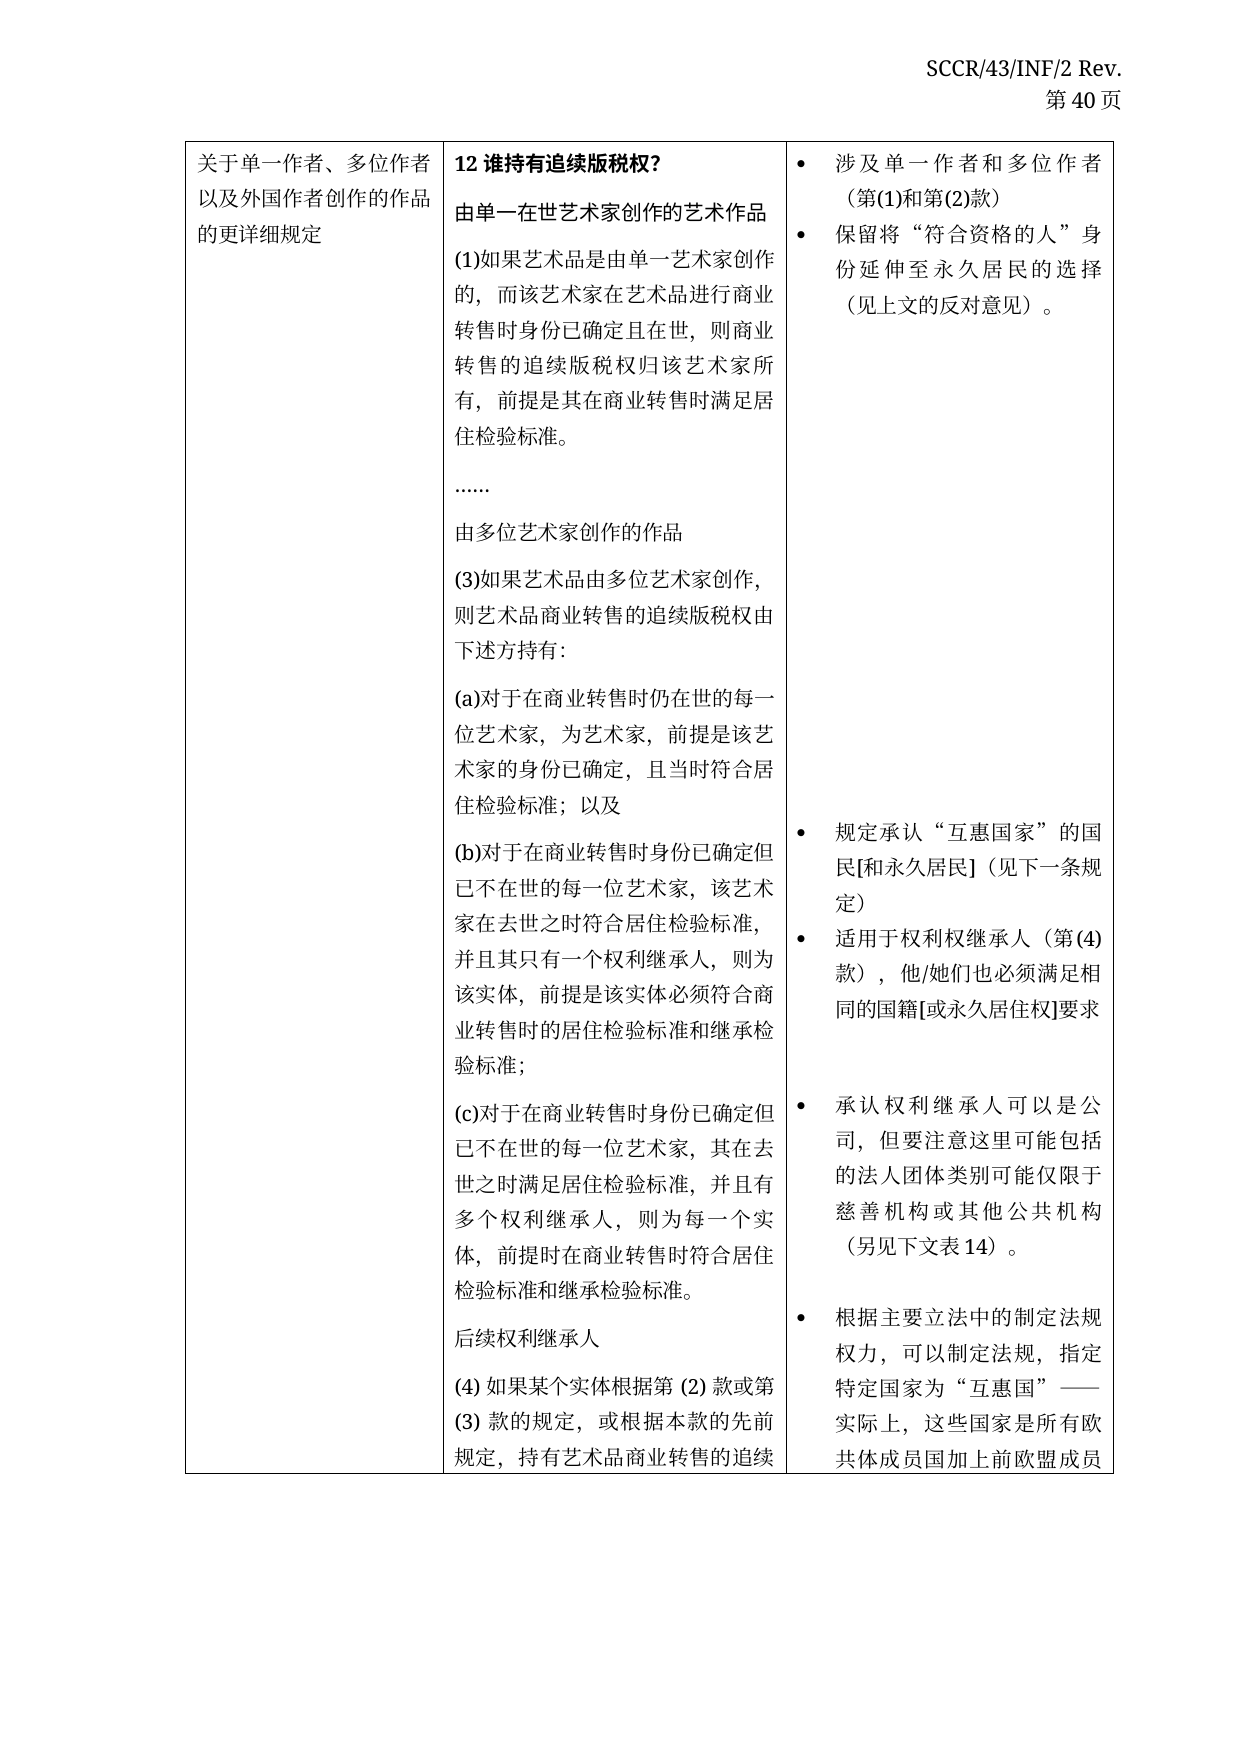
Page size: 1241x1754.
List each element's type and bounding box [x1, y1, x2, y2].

table_cell [186, 142, 443, 1473]
table_cell [787, 142, 1113, 1473]
table_cell [444, 142, 786, 1473]
